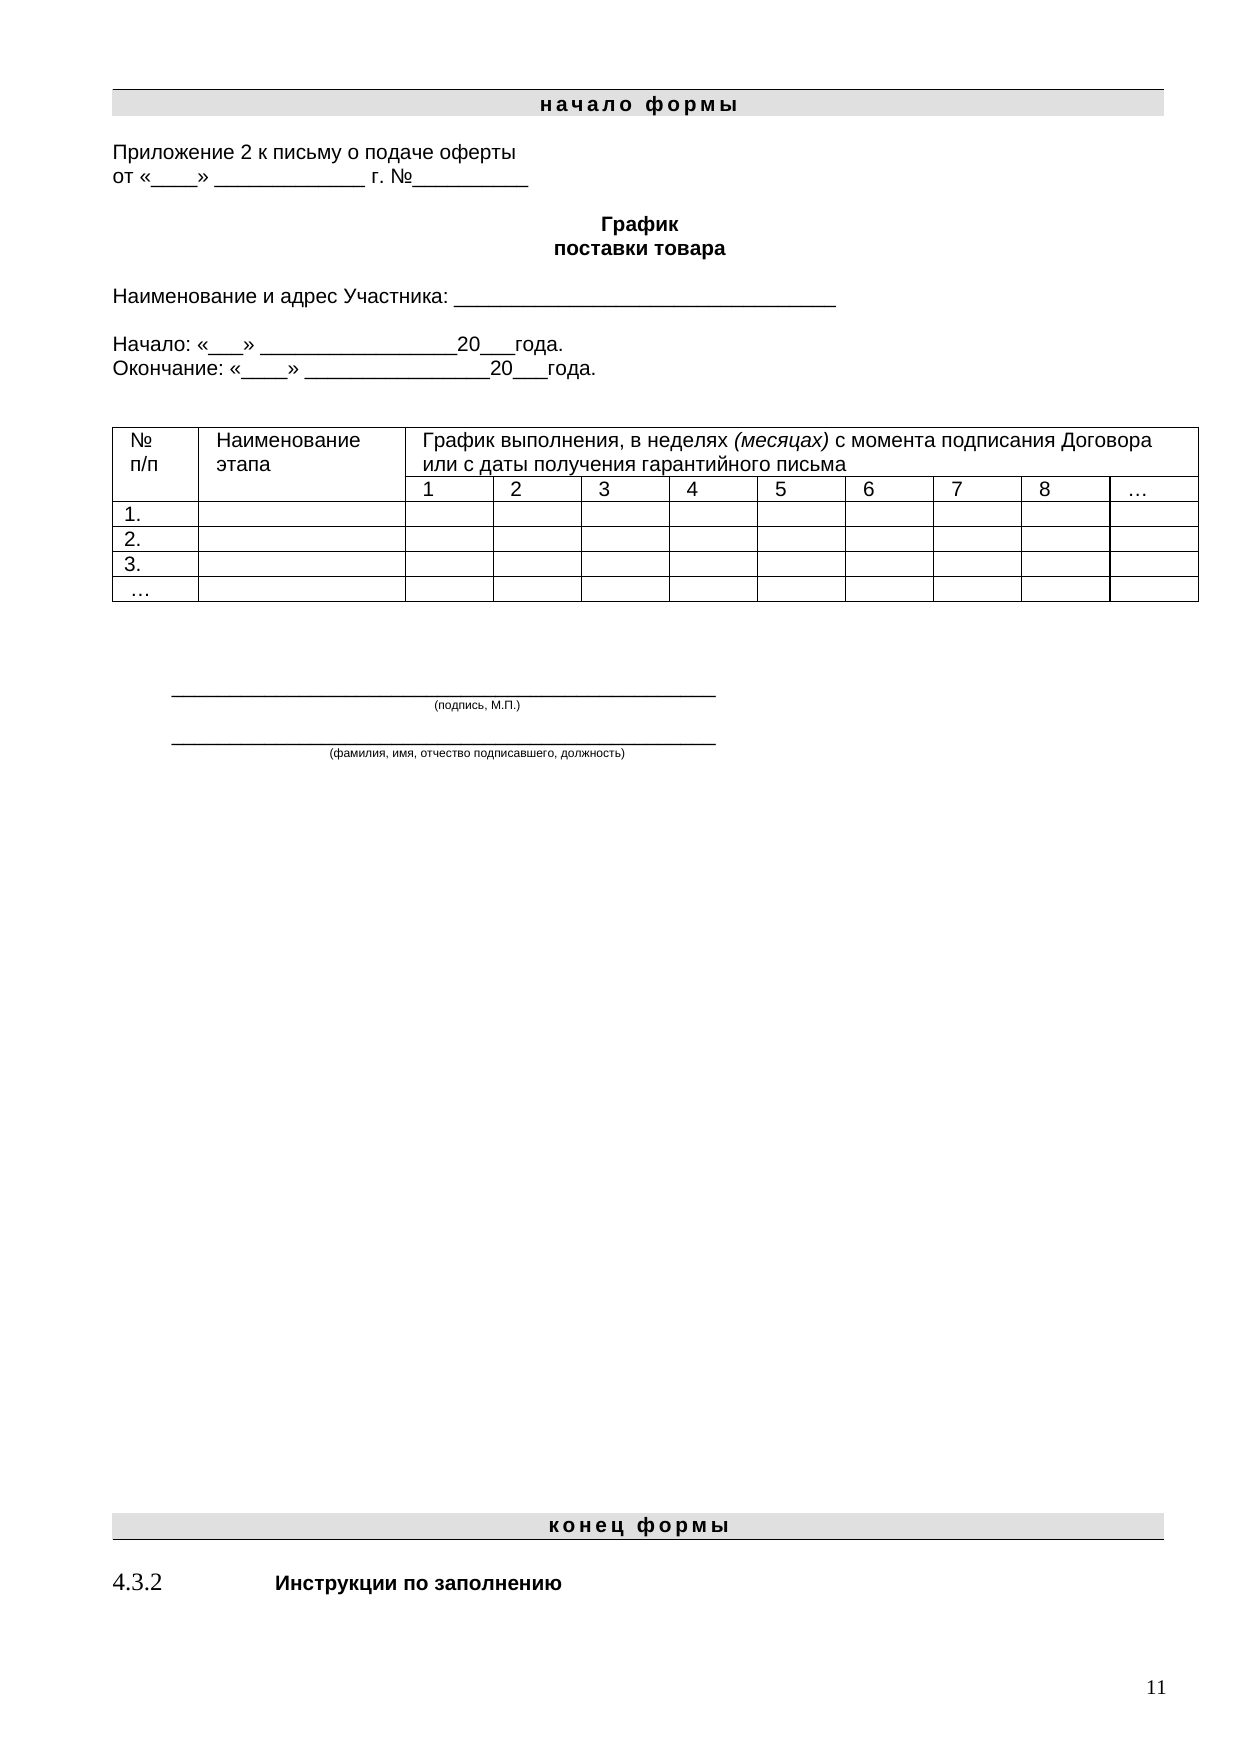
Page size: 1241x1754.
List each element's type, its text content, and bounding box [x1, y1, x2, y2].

text _______________________________________________ [112, 722, 1167, 746]
table_cell [1022, 552, 1109, 576]
table_cell 2 [494, 477, 581, 501]
table_cell [582, 577, 669, 601]
table_cell [582, 527, 669, 551]
text поставки товара [112, 236, 1167, 259]
table_cell [406, 527, 493, 551]
table_cell [846, 577, 933, 601]
table_cell [199, 552, 405, 576]
table_cell [846, 527, 933, 551]
table_cell [199, 527, 405, 551]
table_cell [199, 577, 405, 601]
table_cell [494, 527, 581, 551]
table_cell [199, 502, 405, 526]
table_cell 1 [406, 477, 493, 501]
table_cell [670, 527, 757, 551]
table_cell [406, 502, 493, 526]
table_cell [670, 552, 757, 576]
table_header График выполнения, в неделях (месяцах) с момента подписания Договора или с даты получения гарантийного письма [406, 428, 1198, 476]
table_cell [934, 502, 1021, 526]
text конец формы [112, 1513, 1164, 1540]
text График [112, 212, 1167, 236]
table_cell [406, 577, 493, 601]
table_cell 4 [670, 477, 757, 501]
text (подпись, М.П.) [112, 698, 783, 722]
text Окончание: «____» ________________20___года. [112, 355, 1167, 379]
table_cell 5 [758, 477, 845, 501]
table_cell [670, 502, 757, 526]
table_cell [406, 552, 493, 576]
table_cell [113, 502, 198, 526]
text Начало: «___» _________________20___года. [112, 331, 1167, 355]
table_cell [758, 502, 845, 526]
table_cell [670, 577, 757, 601]
table_cell [846, 502, 933, 526]
table_cell [1022, 577, 1109, 601]
table_cell [1111, 552, 1198, 576]
table_cell 8 [1022, 477, 1109, 501]
table_cell [758, 552, 845, 576]
table_cell … [113, 577, 198, 601]
text начало формы [112, 90, 1164, 116]
table_cell [582, 552, 669, 576]
table_cell [582, 502, 669, 526]
table_cell [113, 552, 198, 576]
text (фамилия, имя, отчество подписавшего, должность) [112, 746, 783, 770]
table_cell [1111, 502, 1198, 526]
table_cell [1111, 577, 1198, 601]
text Приложение 2 к письму о подаче оферты от «____» _____________ г. №__________ [112, 140, 1167, 188]
table_cell [494, 502, 581, 526]
table_header Наименование этапа [199, 428, 405, 501]
table_cell … [1111, 477, 1198, 501]
text _______________________________________________ [112, 674, 1167, 698]
table_cell [758, 577, 845, 601]
table_cell [1022, 527, 1109, 551]
table_cell [113, 527, 198, 551]
table_cell 3 [582, 477, 669, 501]
table_cell [494, 552, 581, 576]
table_cell [934, 552, 1021, 576]
table_cell [758, 527, 845, 551]
table_cell [1111, 527, 1198, 551]
table_cell [1022, 502, 1109, 526]
table_cell [934, 577, 1021, 601]
table_cell [934, 527, 1021, 551]
table_header № п/п [113, 428, 198, 501]
text Наименование и адрес Участника: _________________________________ [112, 283, 1167, 307]
table_cell [494, 577, 581, 601]
text Инструкции по заполнению [112, 1567, 1167, 1596]
table_cell 7 [934, 477, 1021, 501]
table_cell [846, 552, 933, 576]
table_cell 6 [846, 477, 933, 501]
